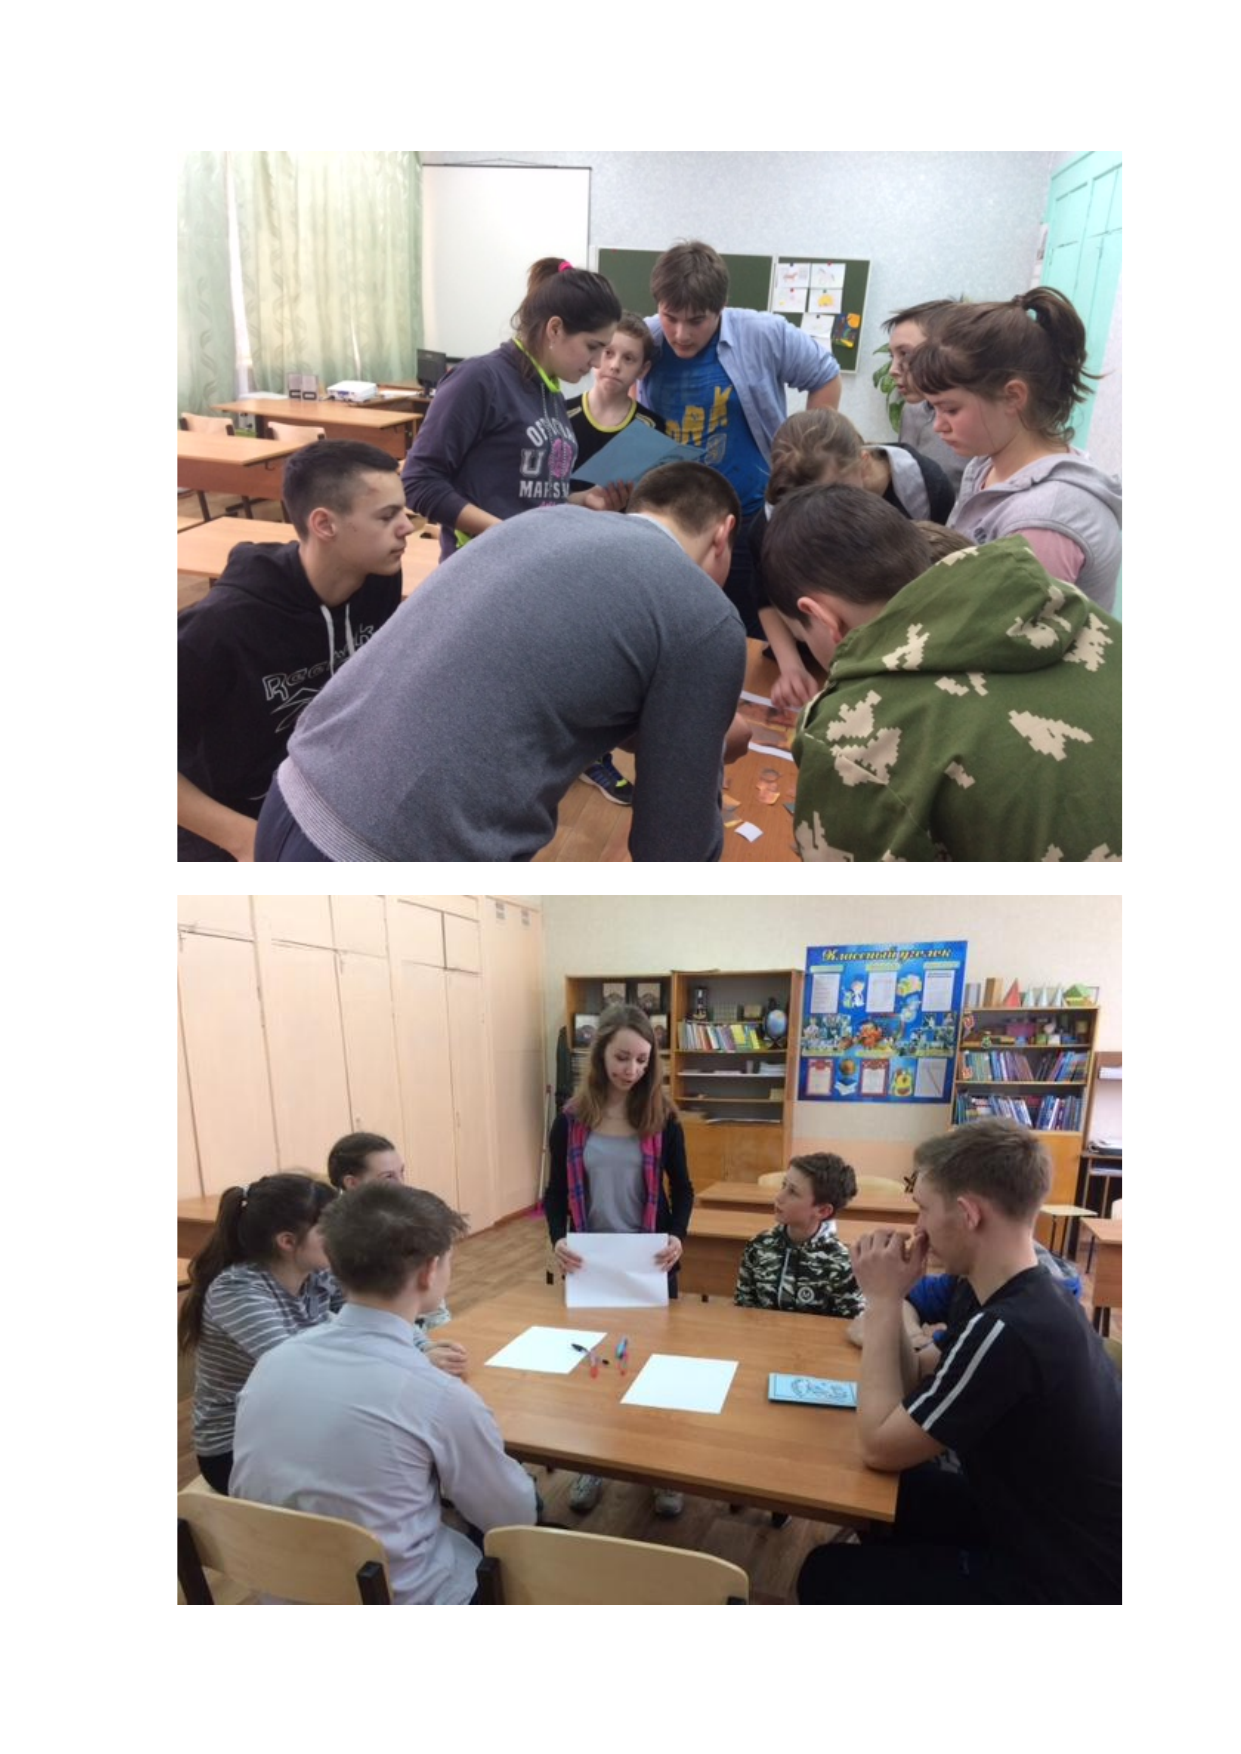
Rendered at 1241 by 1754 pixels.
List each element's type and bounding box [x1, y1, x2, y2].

picture [177, 895, 1123, 1605]
picture [177, 151, 1123, 862]
